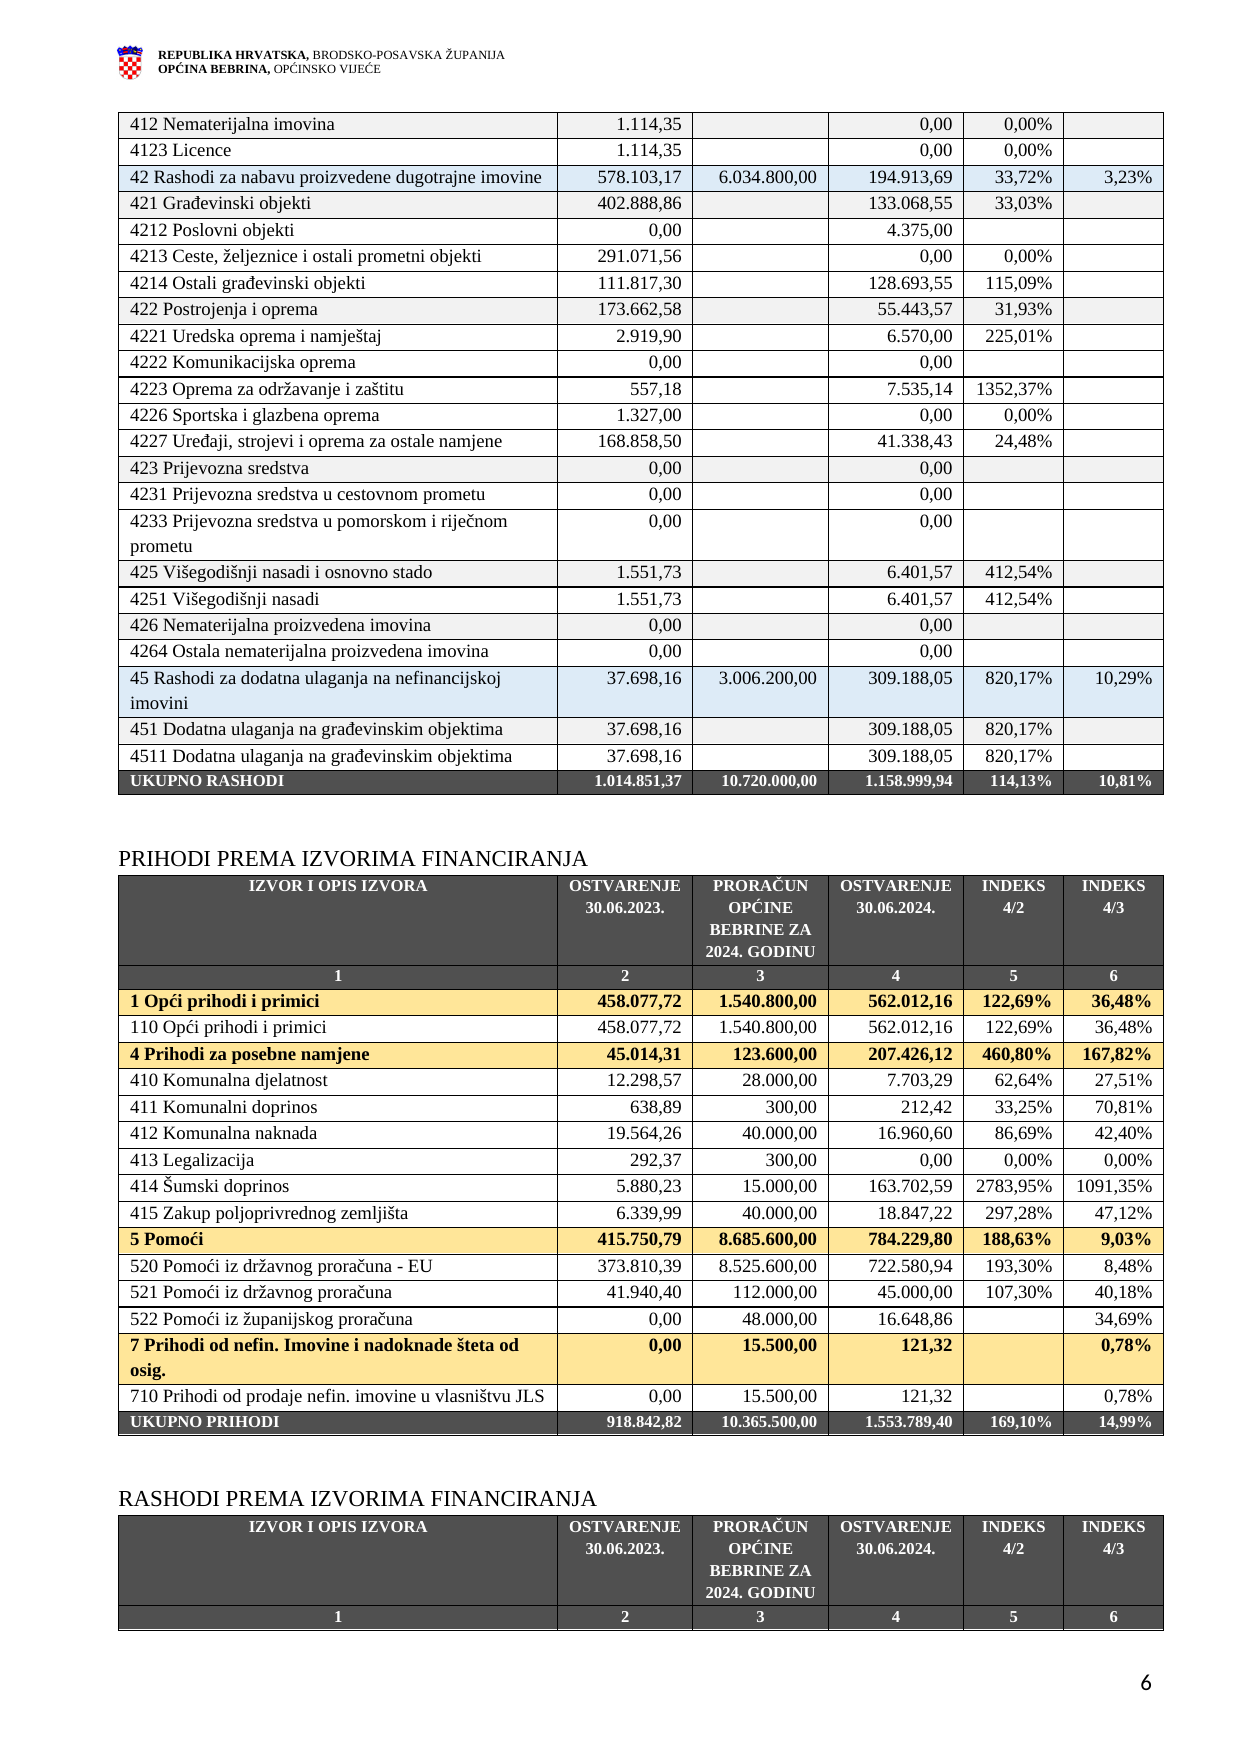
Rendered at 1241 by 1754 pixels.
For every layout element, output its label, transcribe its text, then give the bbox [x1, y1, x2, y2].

table_cell 4 [829, 966, 963, 989]
table_cell 309.188,05 [829, 667, 963, 717]
table_cell 4221 Uredska oprema i namještaj [119, 325, 557, 350]
table_cell 8,48% [1064, 1255, 1163, 1280]
table_cell [693, 640, 828, 666]
table_cell 10.365.500,00 [693, 1412, 828, 1434]
table_cell 3 [693, 966, 828, 989]
table_cell 423 Prijevozna sredstva [119, 457, 557, 482]
table_cell 0,00% [964, 113, 1063, 138]
table_cell 45 Rashodi za dodatna ulaganja na nefinancijskoj imovini [119, 667, 557, 717]
table_cell 1.014.851,37 [558, 771, 692, 794]
table_cell 194.913,69 [829, 166, 963, 191]
table_cell UKUPNO PRIHODI [119, 1412, 557, 1434]
text PRIHODI PREMA IZVORIMA FINANCIRANJA [118, 844, 1152, 871]
table_cell 0,00 [829, 510, 963, 560]
table_cell [1064, 113, 1163, 138]
table_cell 37.698,16 [558, 745, 692, 770]
table_cell 4226 Sportska i glazbena oprema [119, 404, 557, 429]
table_cell 820,17% [964, 667, 1063, 717]
table_cell 0,00 [829, 113, 963, 138]
table_cell 114,13% [964, 771, 1063, 794]
table_cell [693, 718, 828, 743]
table_cell 0,00 [558, 351, 692, 376]
table_cell [693, 561, 828, 586]
table_cell [693, 457, 828, 482]
table_cell 27,51% [1064, 1069, 1163, 1095]
table_cell 15.500,00 [693, 1385, 828, 1411]
table_cell 4 Prihodi za posebne namjene [119, 1043, 557, 1068]
table_cell 0,78% [1064, 1385, 1163, 1411]
table_cell 45.000,00 [829, 1281, 963, 1306]
table_cell 0,00% [964, 404, 1063, 429]
table_cell 121,32 [829, 1334, 963, 1384]
table_cell 62,64% [964, 1069, 1063, 1095]
table_cell [1064, 614, 1163, 639]
table_cell 291.071,56 [558, 245, 692, 271]
table_cell 10,81% [1064, 771, 1163, 794]
table_cell [964, 1385, 1063, 1411]
table_cell 128.693,55 [829, 272, 963, 297]
table_cell [964, 614, 1063, 639]
table_cell 9,03% [1064, 1228, 1163, 1253]
table_cell [693, 378, 828, 403]
table_cell 521 Pomoći iz državnog proračuna [119, 1281, 557, 1306]
table_cell 31,93% [964, 298, 1063, 323]
table_cell 133.068,55 [829, 192, 963, 218]
table_cell 70,81% [1064, 1096, 1163, 1121]
table_cell [693, 139, 828, 165]
table_cell 6.570,00 [829, 325, 963, 350]
table_cell 0,00 [829, 245, 963, 271]
table_cell [1064, 219, 1163, 244]
table_cell 163.702,59 [829, 1175, 963, 1201]
table_cell 0,00 [558, 510, 692, 560]
table_cell UKUPNO RASHODI [119, 771, 557, 794]
table_header OSTVARENJE 30.06.2024. [829, 1516, 963, 1605]
table_cell 40.000,00 [693, 1122, 828, 1148]
table_cell [1064, 272, 1163, 297]
table_cell 55.443,57 [829, 298, 963, 323]
table_cell 0,00 [558, 640, 692, 666]
table_cell 41.338,43 [829, 430, 963, 456]
table_cell 169,10% [964, 1412, 1063, 1434]
table_header IZVOR I OPIS IZVORA [119, 876, 557, 965]
table_cell 37.698,16 [558, 667, 692, 717]
table_cell 300,00 [693, 1096, 828, 1121]
table_cell 28.000,00 [693, 1069, 828, 1095]
table_cell 6.034.800,00 [693, 166, 828, 191]
table_cell 415 Zakup poljoprivrednog zemljišta [119, 1202, 557, 1227]
table_cell 48.000,00 [693, 1308, 828, 1333]
table_cell 415.750,79 [558, 1228, 692, 1253]
table_cell [964, 510, 1063, 560]
table_cell 309.188,05 [829, 745, 963, 770]
table_cell 460,80% [964, 1043, 1063, 1068]
table_cell 2.919,90 [558, 325, 692, 350]
table_header OSTVARENJE 30.06.2023. [558, 1516, 692, 1605]
table_cell 4251 Višegodišnji nasadi [119, 588, 557, 613]
table_cell 710 Prihodi od prodaje nefin. imovine u vlasništvu JLS [119, 1385, 557, 1411]
table_cell 1.327,00 [558, 404, 692, 429]
table_cell 412 Nematerijalna imovina [119, 113, 557, 138]
table_cell 4 [829, 1606, 963, 1629]
table_cell 42,40% [1064, 1122, 1163, 1148]
table_cell 122,69% [964, 990, 1063, 1015]
table_cell 0,00 [829, 404, 963, 429]
table_cell 0,00 [558, 219, 692, 244]
table_cell 297,28% [964, 1202, 1063, 1227]
table_cell 784.229,80 [829, 1228, 963, 1253]
table_cell 19.564,26 [558, 1122, 692, 1148]
table_cell 37.698,16 [558, 718, 692, 743]
table_cell [1064, 561, 1163, 586]
table_cell 0,00% [964, 139, 1063, 165]
table_cell 14,99% [1064, 1412, 1163, 1434]
table_cell 0,00 [558, 483, 692, 509]
table_cell [1064, 298, 1163, 323]
table_cell 413 Legalizacija [119, 1149, 557, 1174]
table_cell 10,29% [1064, 667, 1163, 717]
table_cell [964, 1334, 1063, 1384]
table_cell 1.540.800,00 [693, 1016, 828, 1042]
table_header PRORAČUN OPĆINE BEBRINE ZA 2024. GODINU [693, 876, 828, 965]
table_header INDEKS 4/2 [964, 876, 1063, 965]
table_cell 6 [1064, 1606, 1163, 1629]
table_cell 24,48% [964, 430, 1063, 456]
table_cell 16.960,60 [829, 1122, 963, 1148]
table_cell 225,01% [964, 325, 1063, 350]
table_cell 638,89 [558, 1096, 692, 1121]
table_cell 562.012,16 [829, 1016, 963, 1042]
table_cell 918.842,82 [558, 1412, 692, 1434]
table_cell 520 Pomoći iz državnog proračuna - EU [119, 1255, 557, 1280]
table_cell [964, 1308, 1063, 1333]
table_cell [693, 430, 828, 456]
table_cell 425 Višegodišnji nasadi i osnovno stado [119, 561, 557, 586]
table_cell 3,23% [1064, 166, 1163, 191]
table_cell 47,12% [1064, 1202, 1163, 1227]
table_cell 111.817,30 [558, 272, 692, 297]
table_cell 168.858,50 [558, 430, 692, 456]
table_cell [693, 272, 828, 297]
table_cell 4233 Prijevozna sredstva u pomorskom i riječnom prometu [119, 510, 557, 560]
table_cell 207.426,12 [829, 1043, 963, 1068]
table_cell 2 [558, 966, 692, 989]
table_cell 1 [119, 966, 557, 989]
table_cell 4214 Ostali građevinski objekti [119, 272, 557, 297]
table_cell 0,00 [829, 351, 963, 376]
table_cell 820,17% [964, 745, 1063, 770]
table_cell 0,00 [829, 640, 963, 666]
table_cell 12.298,57 [558, 1069, 692, 1095]
table_cell 412,54% [964, 588, 1063, 613]
table_cell [1064, 483, 1163, 509]
table_cell 188,63% [964, 1228, 1063, 1253]
table_cell 402.888,86 [558, 192, 692, 218]
table_cell 122,69% [964, 1016, 1063, 1042]
table_cell [964, 483, 1063, 509]
table_cell 4227 Uređaji, strojevi i oprema za ostale namjene [119, 430, 557, 456]
table_cell [693, 614, 828, 639]
table_header INDEKS 4/3 [1064, 876, 1163, 965]
table_cell 0,00 [558, 1308, 692, 1333]
table_cell 722.580,94 [829, 1255, 963, 1280]
table_cell 0,00% [964, 1149, 1063, 1174]
table_cell [964, 219, 1063, 244]
table_cell 412,54% [964, 561, 1063, 586]
table_cell [1064, 378, 1163, 403]
table_cell 33,03% [964, 192, 1063, 218]
table_cell 3 [693, 1606, 828, 1629]
table_cell 1.551,73 [558, 561, 692, 586]
table_cell [693, 245, 828, 271]
table_cell 40.000,00 [693, 1202, 828, 1227]
table_cell 412 Komunalna naknada [119, 1122, 557, 1148]
table_cell 15.500,00 [693, 1334, 828, 1384]
table_cell [693, 483, 828, 509]
table_cell [1064, 430, 1163, 456]
table_cell 0,00 [558, 1334, 692, 1384]
table_cell 4222 Komunikacijska oprema [119, 351, 557, 376]
table_cell [693, 192, 828, 218]
table_header OSTVARENJE 30.06.2024. [829, 876, 963, 965]
table_cell 1.114,35 [558, 113, 692, 138]
text RASHODI PREMA IZVORIMA FINANCIRANJA [118, 1485, 1152, 1512]
table_cell 115,09% [964, 272, 1063, 297]
table_cell 0,00 [829, 457, 963, 482]
table_cell 5 [964, 966, 1063, 989]
table_cell 562.012,16 [829, 990, 963, 1015]
picture [116, 44, 142, 80]
table_cell 7 Prihodi od nefin. Imovine i nadoknade šteta od osig. [119, 1334, 557, 1384]
table_cell 292,37 [558, 1149, 692, 1174]
table_cell [1064, 139, 1163, 165]
table_cell 4231 Prijevozna sredstva u cestovnom prometu [119, 483, 557, 509]
table_cell 6 [1064, 966, 1163, 989]
table_cell 18.847,22 [829, 1202, 963, 1227]
table_cell 6.401,57 [829, 588, 963, 613]
table_cell [693, 298, 828, 323]
table_cell 0,00 [829, 614, 963, 639]
table_cell 2 [558, 1606, 692, 1629]
table_cell 422 Postrojenja i oprema [119, 298, 557, 323]
table_cell [693, 325, 828, 350]
table_cell 4212 Poslovni objekti [119, 219, 557, 244]
table_cell 1 [119, 1606, 557, 1629]
table_cell 0,00 [829, 139, 963, 165]
table_cell [693, 219, 828, 244]
table_cell 4223 Oprema za održavanje i zaštitu [119, 378, 557, 403]
table_cell 0,00 [829, 483, 963, 509]
table_cell 1.540.800,00 [693, 990, 828, 1015]
table_cell 1.553.789,40 [829, 1412, 963, 1434]
table_cell [964, 640, 1063, 666]
table_cell 212,42 [829, 1096, 963, 1121]
table_cell 112.000,00 [693, 1281, 828, 1306]
table_cell 45.014,31 [558, 1043, 692, 1068]
table_cell 578.103,17 [558, 166, 692, 191]
table_cell [693, 351, 828, 376]
table_cell 458.077,72 [558, 1016, 692, 1042]
table_cell 414 Šumski doprinos [119, 1175, 557, 1201]
table_cell 451 Dodatna ulaganja na građevinskim objektima [119, 718, 557, 743]
table_cell 4123 Licence [119, 139, 557, 165]
table_cell 6.401,57 [829, 561, 963, 586]
table_cell 15.000,00 [693, 1175, 828, 1201]
table_header IZVOR I OPIS IZVORA [119, 1516, 557, 1605]
table_cell 16.648,86 [829, 1308, 963, 1333]
table_cell 5 Pomoći [119, 1228, 557, 1253]
table_cell [1064, 510, 1163, 560]
table_header INDEKS 4/2 [964, 1516, 1063, 1605]
table_cell 426 Nematerijalna proizvedena imovina [119, 614, 557, 639]
table_cell 4511 Dodatna ulaganja na građevinskim objektima [119, 745, 557, 770]
table_cell 8.525.600,00 [693, 1255, 828, 1280]
table_cell 820,17% [964, 718, 1063, 743]
table_cell 410 Komunalna djelatnost [119, 1069, 557, 1095]
table_cell 411 Komunalni doprinos [119, 1096, 557, 1121]
table_cell [693, 113, 828, 138]
table_cell [693, 745, 828, 770]
table_header INDEKS 4/3 [1064, 1516, 1163, 1605]
table_cell 1 Opći prihodi i primici [119, 990, 557, 1015]
table_cell 167,82% [1064, 1043, 1163, 1068]
table_cell 4213 Ceste, željeznice i ostali prometni objekti [119, 245, 557, 271]
table_header OSTVARENJE 30.06.2023. [558, 876, 692, 965]
table_cell 1.158.999,94 [829, 771, 963, 794]
table_cell 5 [964, 1606, 1063, 1629]
table_cell 40,18% [1064, 1281, 1163, 1306]
table_cell 36,48% [1064, 990, 1163, 1015]
table_cell 1091,35% [1064, 1175, 1163, 1201]
table_cell [1064, 351, 1163, 376]
table_cell 0,78% [1064, 1334, 1163, 1384]
table_cell 309.188,05 [829, 718, 963, 743]
table_cell 4.375,00 [829, 219, 963, 244]
table_cell [1064, 404, 1163, 429]
table_cell 1352,37% [964, 378, 1063, 403]
table_cell 110 Opći prihodi i primici [119, 1016, 557, 1042]
table_cell 458.077,72 [558, 990, 692, 1015]
table_cell 0,00 [558, 614, 692, 639]
table_cell 33,72% [964, 166, 1063, 191]
table_cell 34,69% [1064, 1308, 1163, 1333]
table_cell [1064, 588, 1163, 613]
table_cell [693, 510, 828, 560]
table_cell 0,00% [1064, 1149, 1163, 1174]
table_cell [1064, 457, 1163, 482]
table_cell 1.551,73 [558, 588, 692, 613]
table_cell 3.006.200,00 [693, 667, 828, 717]
table_cell 4264 Ostala nematerijalna proizvedena imovina [119, 640, 557, 666]
table_cell 7.535,14 [829, 378, 963, 403]
table_cell 522 Pomoći iz županijskog proračuna [119, 1308, 557, 1333]
table_cell 41.940,40 [558, 1281, 692, 1306]
table_cell 2783,95% [964, 1175, 1063, 1201]
table_cell 0,00% [964, 245, 1063, 271]
table_cell 0,00 [558, 457, 692, 482]
table_cell 7.703,29 [829, 1069, 963, 1095]
table_cell 193,30% [964, 1255, 1063, 1280]
table_cell [1064, 325, 1163, 350]
table_cell 300,00 [693, 1149, 828, 1174]
table_cell 6.339,99 [558, 1202, 692, 1227]
table_cell 0,00 [558, 1385, 692, 1411]
table_cell 123.600,00 [693, 1043, 828, 1068]
table_cell 36,48% [1064, 1016, 1163, 1042]
table_cell [693, 588, 828, 613]
table_cell [693, 404, 828, 429]
table_cell [964, 351, 1063, 376]
table_cell 557,18 [558, 378, 692, 403]
table_cell 86,69% [964, 1122, 1063, 1148]
table_cell 10.720.000,00 [693, 771, 828, 794]
table_cell [964, 457, 1063, 482]
table_cell 121,32 [829, 1385, 963, 1411]
table_cell 421 Građevinski objekti [119, 192, 557, 218]
table_cell 0,00 [829, 1149, 963, 1174]
table_cell [1064, 745, 1163, 770]
table_cell 107,30% [964, 1281, 1063, 1306]
table_cell [1064, 718, 1163, 743]
table_cell 173.662,58 [558, 298, 692, 323]
table_header PRORAČUN OPĆINE BEBRINE ZA 2024. GODINU [693, 1516, 828, 1605]
table_cell [1064, 245, 1163, 271]
table_cell 373.810,39 [558, 1255, 692, 1280]
table_cell 33,25% [964, 1096, 1063, 1121]
table_cell [1064, 640, 1163, 666]
table_cell 1.114,35 [558, 139, 692, 165]
table_cell [1064, 192, 1163, 218]
table_cell 5.880,23 [558, 1175, 692, 1201]
table_cell 42 Rashodi za nabavu proizvedene dugotrajne imovine [119, 166, 557, 191]
table_cell 8.685.600,00 [693, 1228, 828, 1253]
